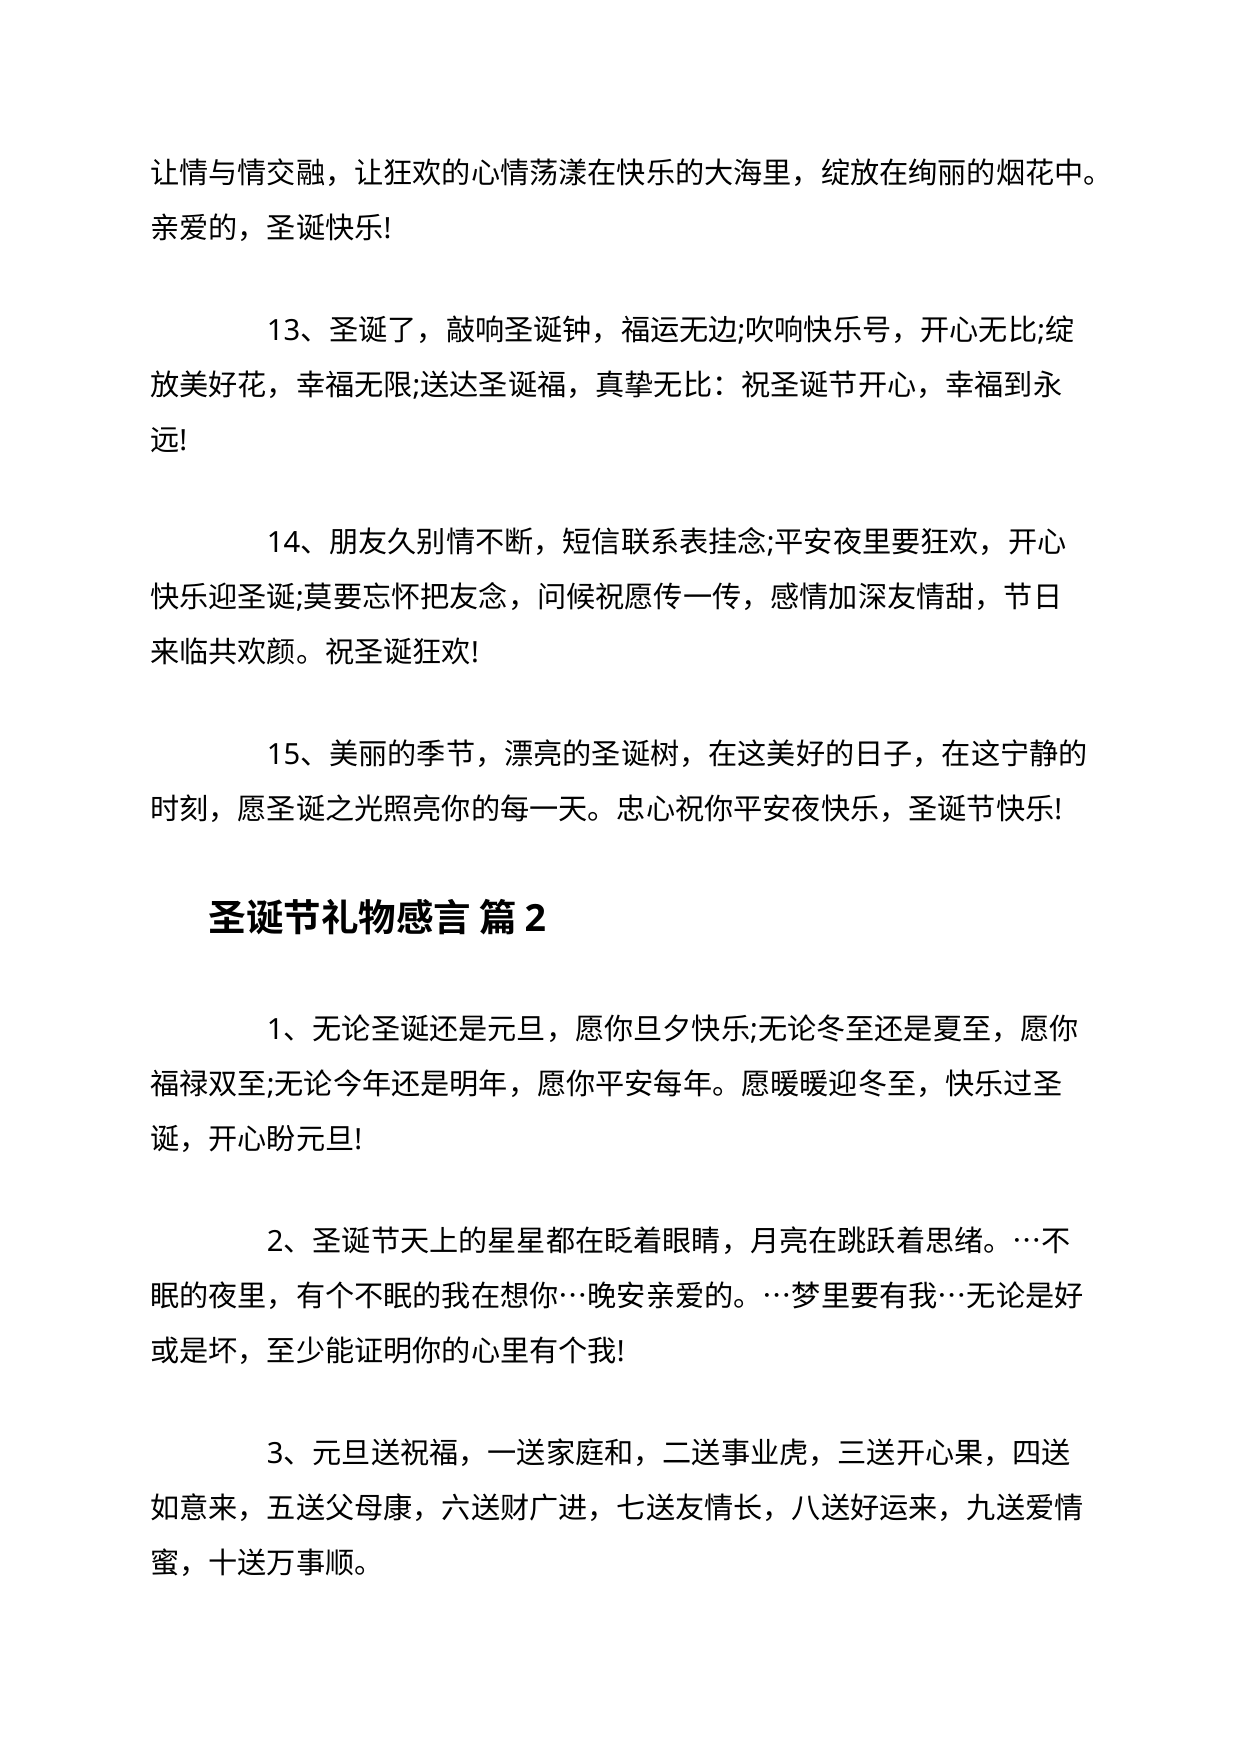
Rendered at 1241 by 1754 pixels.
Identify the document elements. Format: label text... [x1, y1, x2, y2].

text 1、无论圣诞还是元旦，愿你旦夕快乐;无论冬至还是夏至，愿你福禄双至;无论今年还是明年，愿你平安每年。愿暖暖迎冬至，快乐过圣诞，开心盼元旦! [150, 1005, 1090, 1158]
text 14、朋友久别情不断，短信联系表挂念;平安夜里要狂欢，开心快乐迎圣诞;莫要忘怀把友念，问候祝愿传一传，感情加深友情甜，节日来临共欢颜。祝圣诞狂欢! [150, 519, 1090, 671]
text 15、美丽的季节，漂亮的圣诞树，在这美好的日子，在这宁静的时刻，愿圣诞之光照亮你的每一天。忠心祝你平安夜快乐，圣诞节快乐! [150, 731, 1090, 828]
text 圣诞节礼物感言 篇2 [150, 888, 1090, 942]
text 13、圣诞了，敲响圣诞钟，福运无边;吹响快乐号，开心无比;绽放美好花，幸福无限;送达圣诞福，真挚无比：祝圣诞节开心，幸福到永远! [150, 307, 1090, 459]
text 2、圣诞节天上的星星都在眨着眼睛，月亮在跳跃着思绪。…不眠的夜里，有个不眠的我在想你…晚安亲爱的。…梦里要有我…无论是好或是坏，至少能证明你的心里有个我! [150, 1217, 1090, 1370]
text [150, 150, 1090, 247]
text 3、元旦送祝福，一送家庭和，二送事业虎，三送开心果，四送如意来，五送父母康，六送财广进，七送友情长，八送好运来，九送爱情蜜，十送万事顺。 [150, 1429, 1090, 1581]
